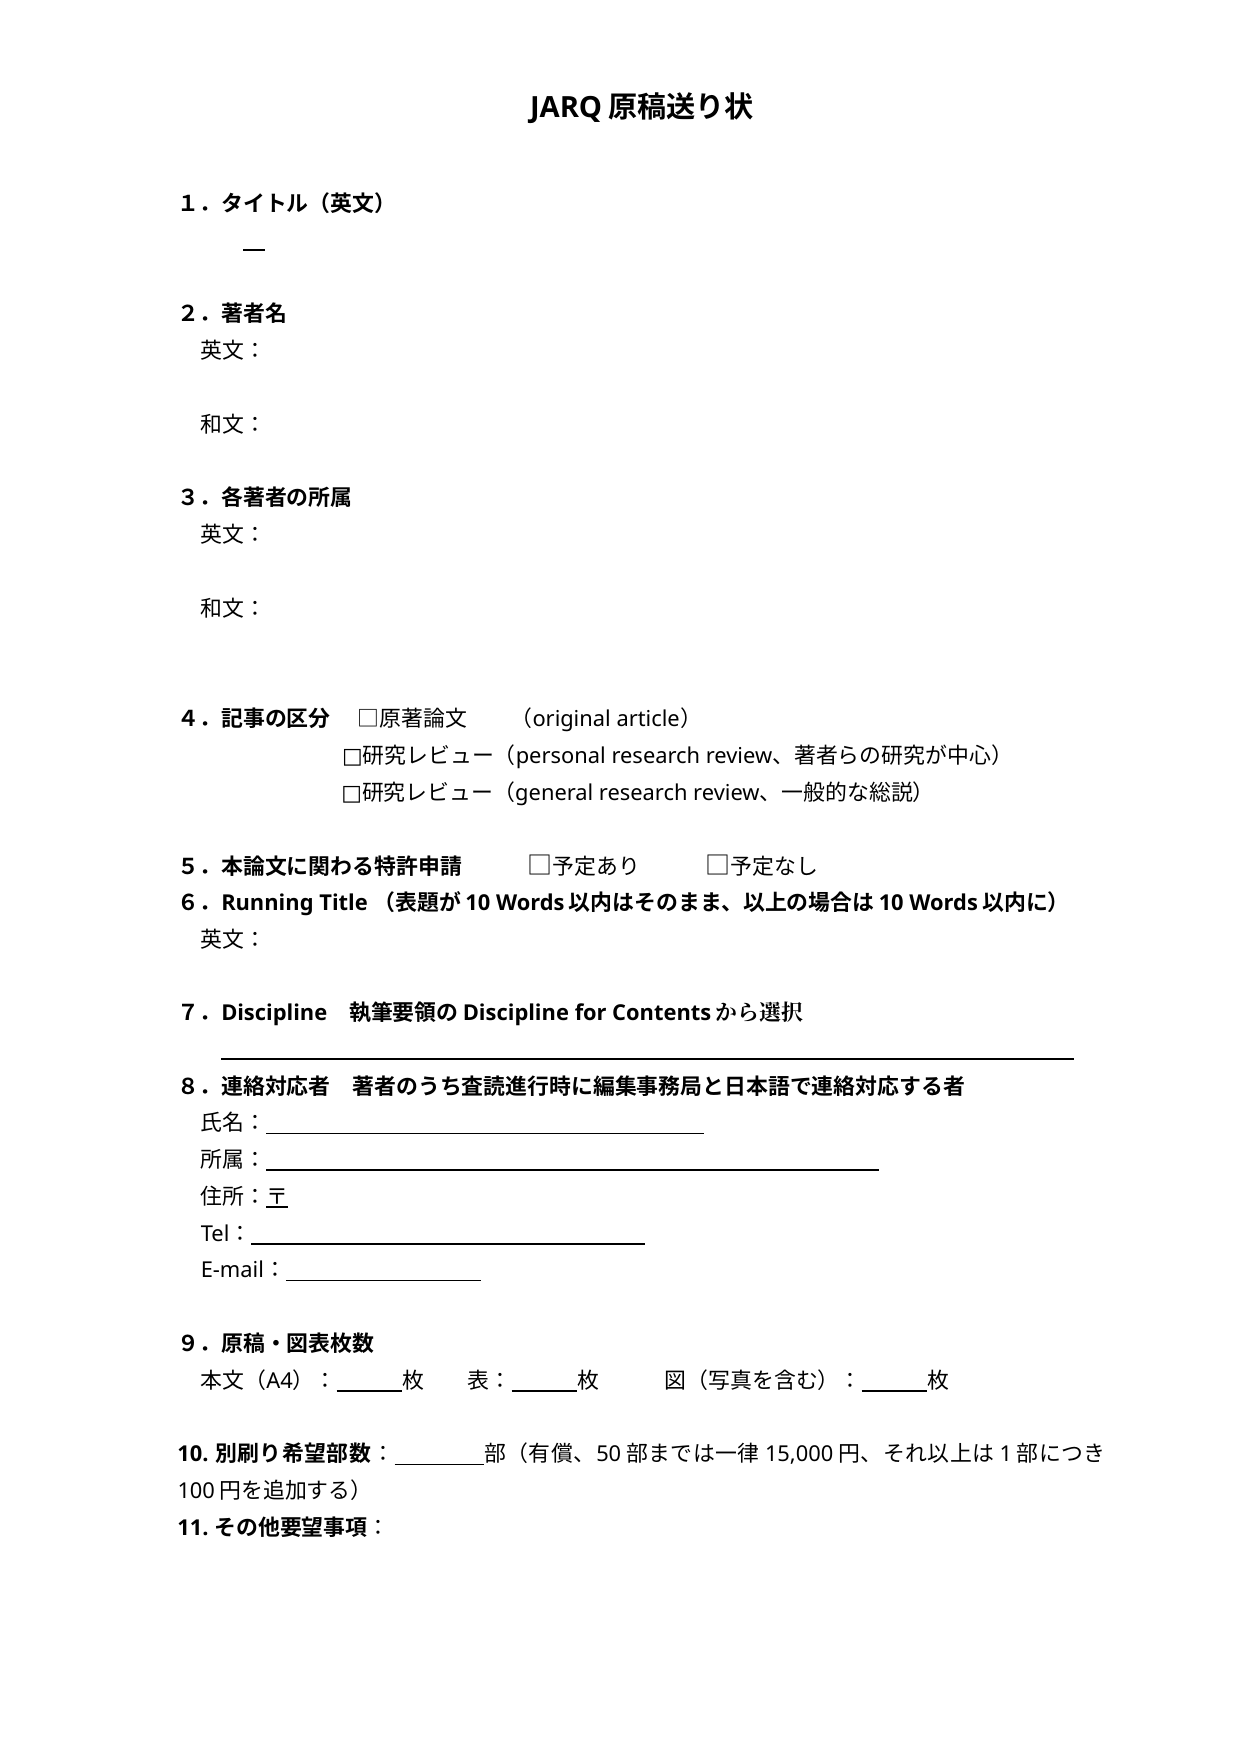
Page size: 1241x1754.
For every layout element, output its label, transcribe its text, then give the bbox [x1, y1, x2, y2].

text 英文： [177, 331, 1106, 367]
text ５．本論文に関わる特許申請 □予定あり □予定なし [177, 846, 1084, 882]
text ３．各著者の所属 [177, 478, 1106, 514]
text 本文（A4）： 枚 表： 枚 図（写真を含む）： 枚 [177, 1360, 1106, 1397]
text ９．原稿・図表枚数 [177, 1323, 1106, 1360]
text □研究レビュー（general research review、一般的な総説） [177, 772, 1084, 809]
text 住所：〒 [177, 1176, 1106, 1213]
text １．タイトル（英文） [177, 184, 1106, 220]
text 和文： [177, 588, 1106, 625]
text JARQ原稿送り状 [177, 68, 1106, 141]
text ２．著者名 [177, 294, 1106, 331]
text E-mail： [177, 1250, 1106, 1287]
text 英文： [177, 514, 1106, 551]
text Tel： [177, 1213, 1106, 1250]
text 10. 別刷り希望部数： 部（有償、50部までは一律15,000円、それ以上は1部につき100円を追加する） [177, 1434, 1106, 1507]
text ４．記事の区分 □原著論文 （original article） □研究レビュー（personal research review、著者らの研究が中心） [177, 698, 1084, 772]
text 英文： [177, 919, 1106, 956]
text ７．Discipline 執筆要領のDiscipline for Contentsから選択 [177, 993, 1106, 1029]
text 氏名： [177, 1103, 1106, 1140]
text ８．連絡対応者 著者のうち査読進行時に編集事務局と日本語で連絡対応する者 [177, 1066, 1106, 1103]
text 所属： [177, 1140, 1106, 1176]
text ６．Running Title （表題が10 Words以内はそのまま、以上の場合は10 Words以内に） [177, 882, 1106, 919]
text 11. その他要望事項： [159, 1507, 1106, 1544]
text 和文： [177, 404, 1106, 441]
